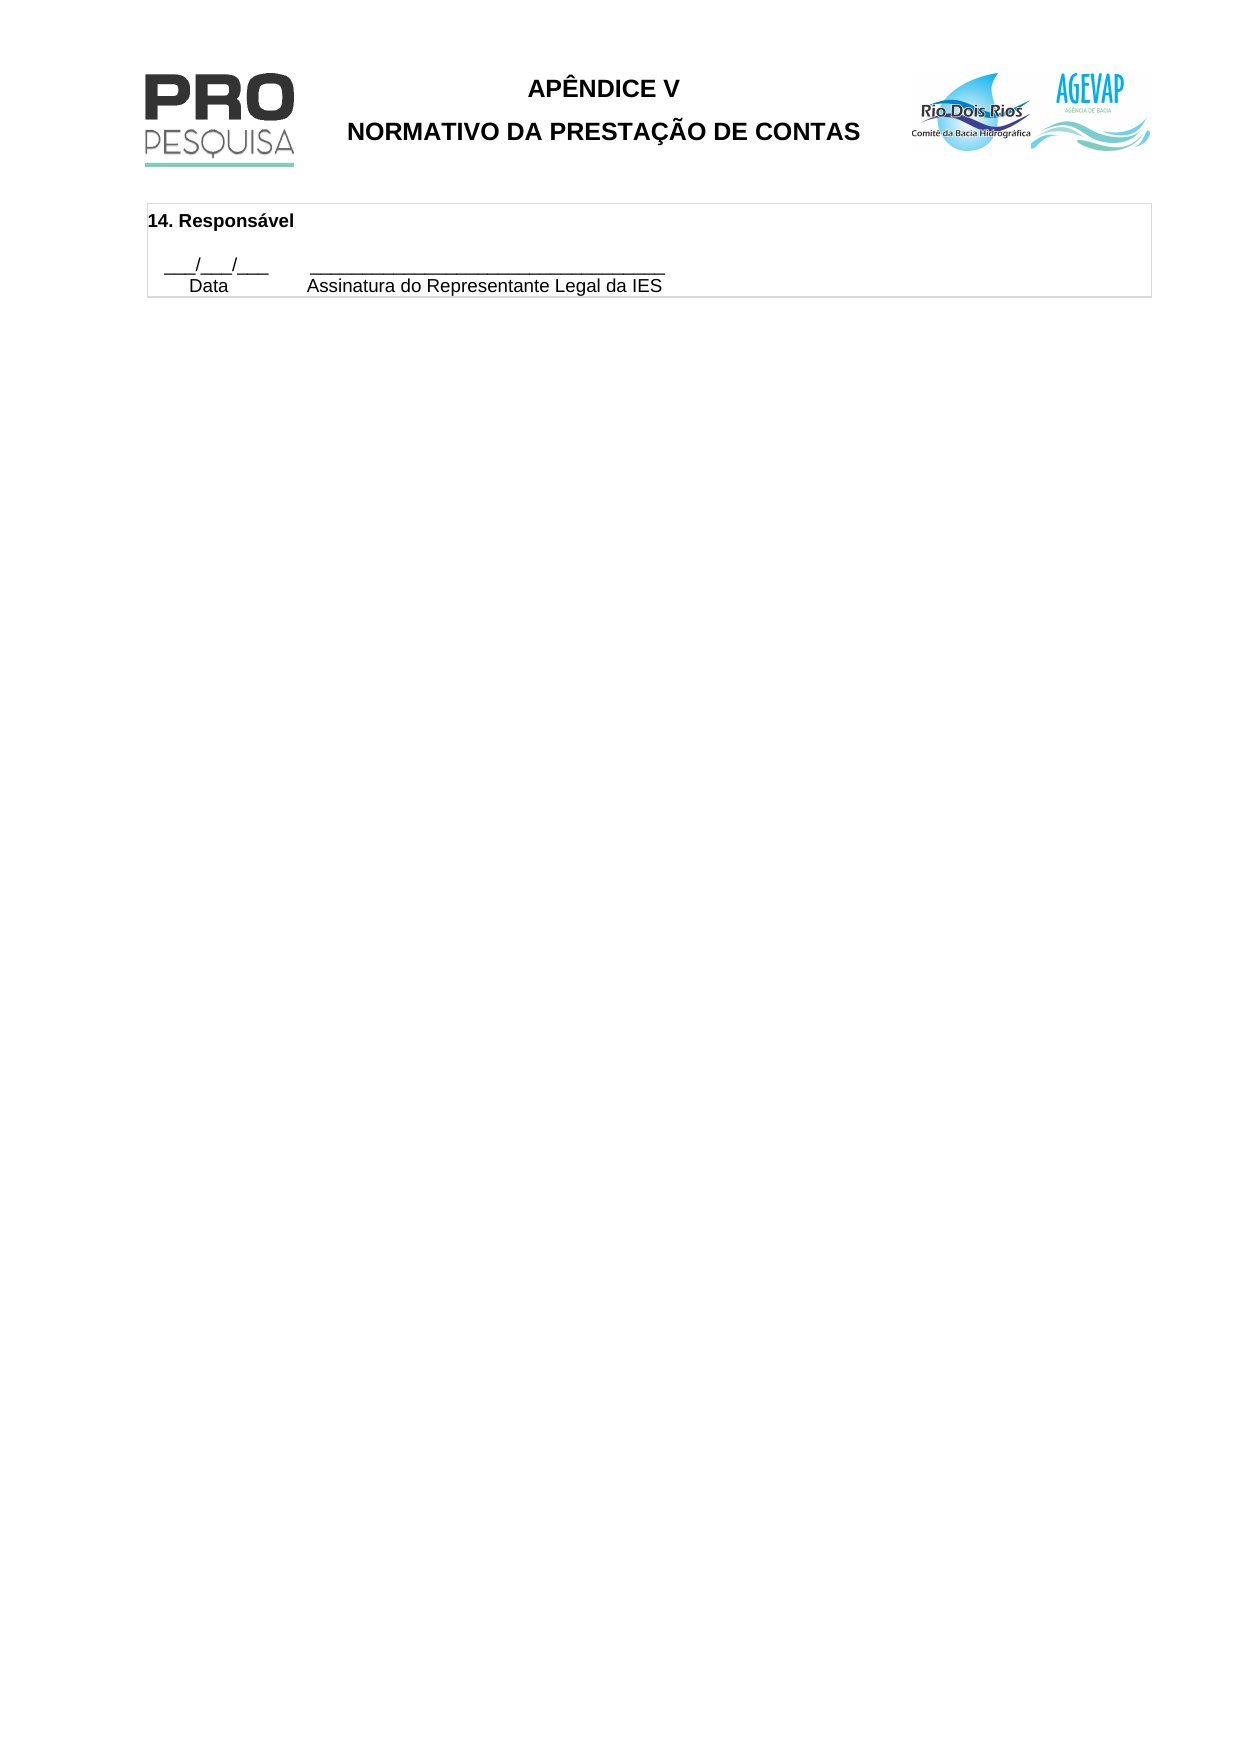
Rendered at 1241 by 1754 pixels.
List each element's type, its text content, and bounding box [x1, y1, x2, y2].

picture [144, 73, 294, 167]
picture [911, 73, 1150, 151]
table_header 14. Responsável ___/___/___ __________________________________ Data Assinatura do Representante Legal da IES [148, 204, 1151, 296]
